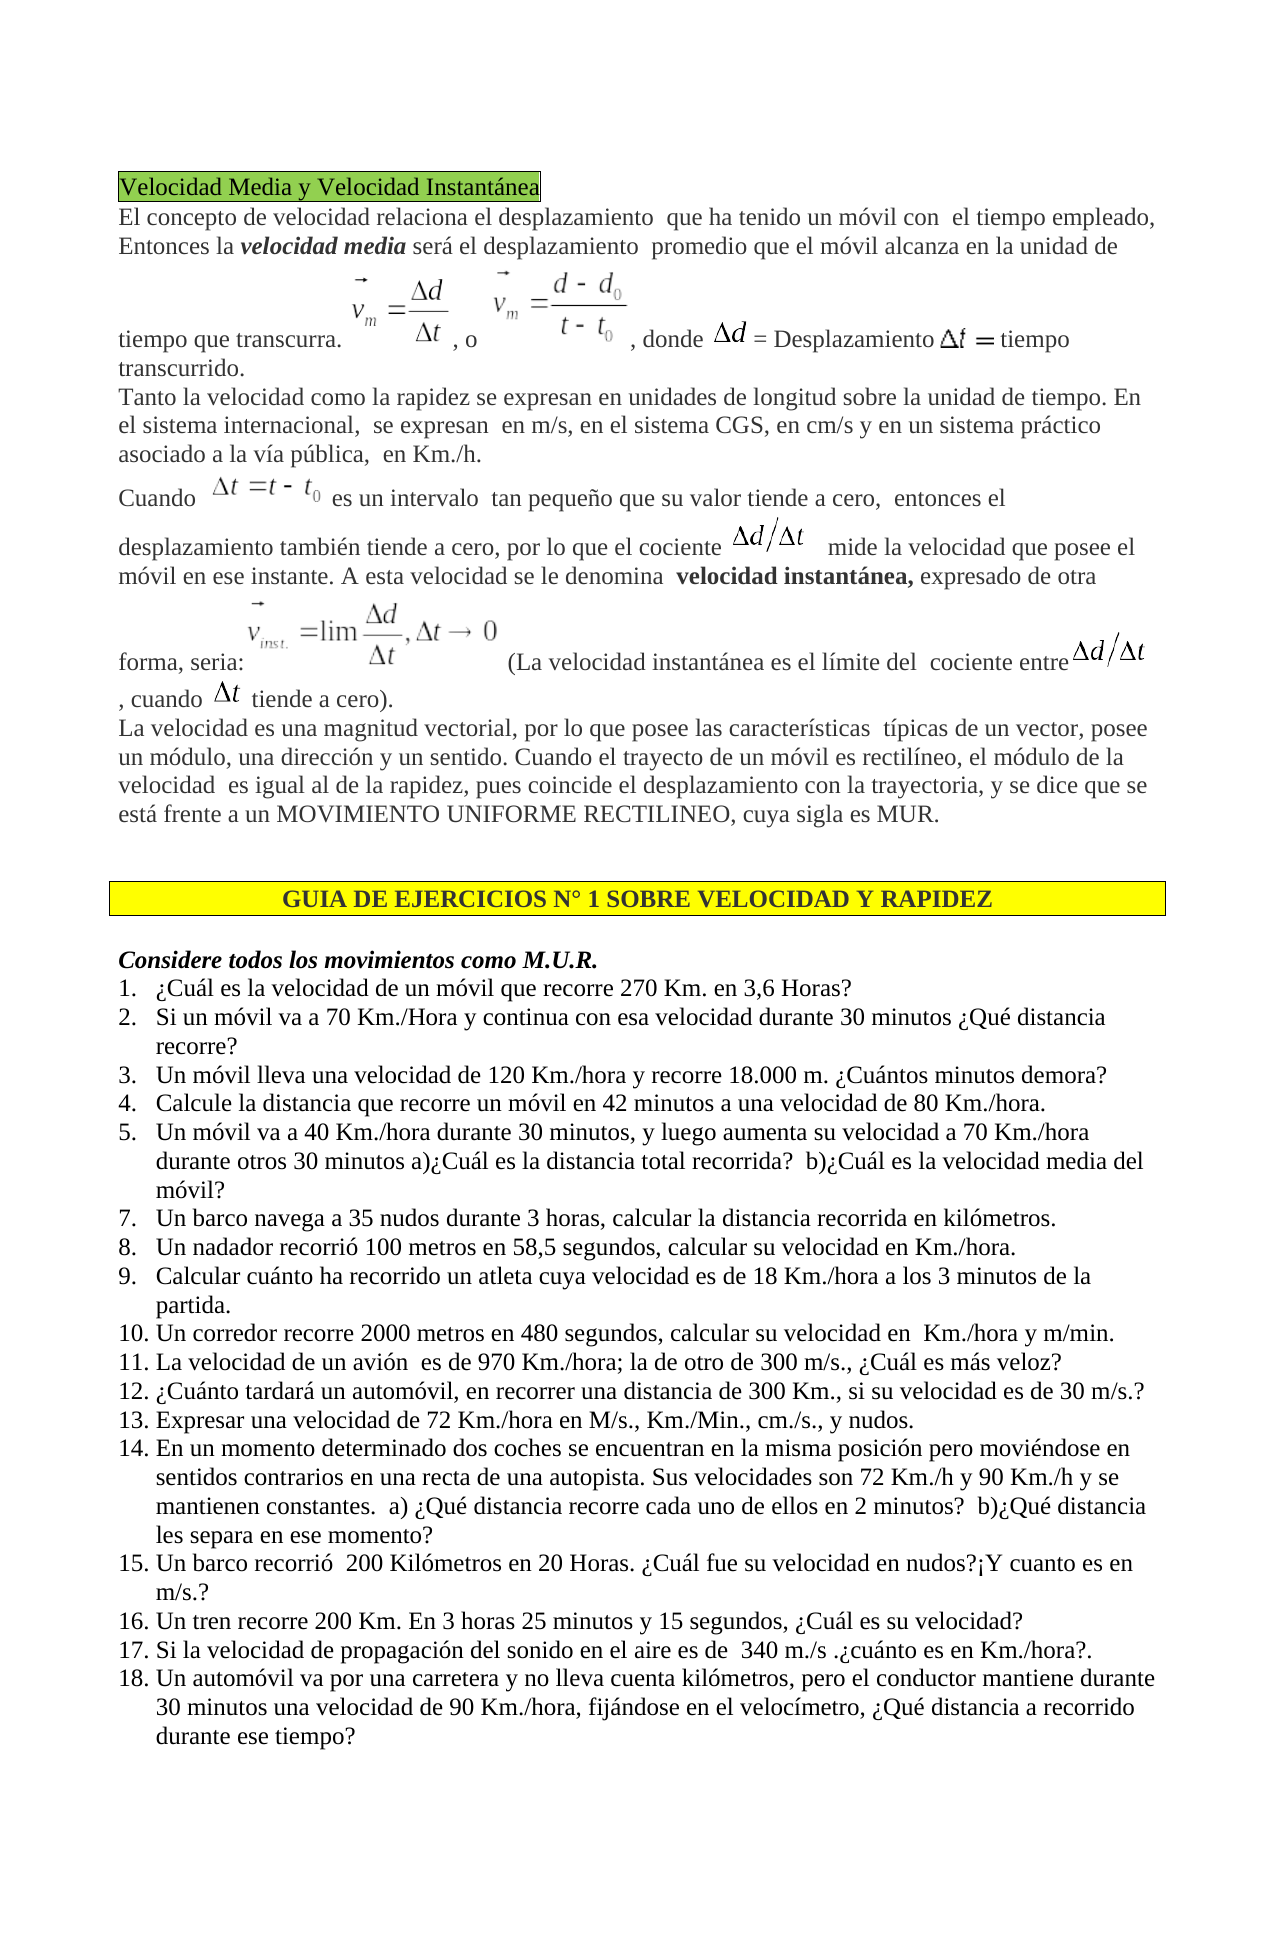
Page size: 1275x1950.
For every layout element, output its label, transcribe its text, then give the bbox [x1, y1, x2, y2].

list Un móvil lleva una velocidad de 120 Km./hora y recorre 18.000 m. ¿Cuántos minutos demora? [118, 1060, 1157, 1088]
list La velocidad de un avión es de 970 Km./hora; la de otro de 300 m/s., ¿Cuál es más veloz? [118, 1347, 1157, 1376]
list Un móvil va a 40 Km./hora durante 30 minutos, y luego aumenta su velocidad a 70 Km./hora durante otros 30 minutos a)¿Cuál es la distancia total recorrida? b)¿Cuál es la velocidad media del móvil? [118, 1117, 1157, 1203]
list Un tren recorre 200 Km. En 3 horas 25 minutos y 15 segundos, ¿Cuál es su velocidad? [118, 1606, 1157, 1635]
list ¿Cuál es la velocidad de un móvil que recorre 270 Km. en 3,6 Horas? [118, 973, 1157, 1002]
list En un momento determinado dos coches se encuentran en la misma posición pero moviéndose en sentidos contrarios en una recta de una autopista. Sus velocidades son 72 Km./h y 90 Km./h y se mantienen constantes. a) ¿Qué distancia recorre cada uno de ellos en 2 minutos? b)¿Qué distancia les separa en ese momento? [118, 1433, 1157, 1548]
text La velocidad es una magnitud vectorial, por lo que posee las características típicas de un vector, posee un módulo, una dirección y un sentido. Cuando el trayecto de un móvil es rectilíneo, el módulo de la velocidad es igual al de la rapidez, pues coincide el desplazamiento con la trayectoria, y se dice que se está frente a un MOVIMIENTO UNIFORME RECTILINEO, cuya sigla es MUR. [118, 713, 1157, 828]
list Si un móvil va a 70 Km./Hora y continua con esa velocidad durante 30 minutos ¿Qué distancia recorre? [118, 1002, 1157, 1060]
list Calcular cuánto ha recorrido un atleta cuya velocidad es de 18 Km./hora a los 3 minutos de la partida. [118, 1261, 1157, 1318]
list ¿Cuánto tardará un automóvil, en recorrer una distancia de 300 Km., si su velocidad es de 30 m/s.? [118, 1376, 1157, 1405]
list Si la velocidad de propagación del sonido en el aire es de 340 m./s .¿cuánto es en Km./hora?. [118, 1635, 1157, 1663]
text GUIA DE EJERCICIOS N° 1 SOBRE VELOCIDAD Y RAPIDEZ [110, 882, 1165, 915]
list Calcule la distancia que recorre un móvil en 42 minutos a una velocidad de 80 Km./hora. [118, 1088, 1157, 1117]
list Un barco recorrió 200 Kilómetros en 20 Horas. ¿Cuál fue su velocidad en nudos?¡Y cuanto es en m/s.? [118, 1548, 1157, 1606]
picture [940, 328, 994, 348]
list Un automóvil va por una carretera y no lleva cuenta kilómetros, pero el conductor mantiene durante 30 minutos una velocidad de 90 Km./hora, fijándose en el velocímetro, ¿Qué distancia a recorrido durante ese tiempo? [118, 1663, 1157, 1750]
text Cuando es un intervalo tan pequeño que su valor tiende a cero, entonces el desplazamiento también tiende a cero, por lo que el cociente mide la velocidad que posee el móvil en ese instante. A esta velocidad se le denomina velocidad instantánea, expresado de otra forma, seria: (La velocidad instantánea es el límite del cociente entre , cuando tiende a cero). [118, 468, 1157, 713]
list Expresar una velocidad de 72 Km./hora en M/s., Km./Min., cm./s., y nudos. [118, 1405, 1157, 1433]
text Velocidad Media y Velocidad Instantánea El concepto de velocidad relaciona el desplazamiento que ha tenido un móvil con el tiempo empleado, Entonces la velocidad media será el desplazamiento promedio que el móvil alcanza en la unidad de tiempo que transcurra. , o , donde = Desplazamiento tiempo transcurrido. Tanto la velocidad como la rapidez se expresan en unidades de longitud sobre la unidad de tiempo. En el sistema internacional, se expresan en m/s, en el sistema CGS, en cm/s y en un sistema práctico asociado a la vía pública, en Km./h. [118, 171, 1157, 468]
list Un nadador recorrió 100 metros en 58,5 segundos, calcular su velocidad en Km./hora. [118, 1232, 1157, 1261]
list Un barco navega a 35 nudos durante 3 horas, calcular la distancia recorrida en kilómetros. [118, 1203, 1157, 1232]
text Considere todos los movimientos como M.U.R. [118, 945, 1157, 973]
list Un corredor recorre 2000 metros en 480 segundos, calcular su velocidad en Km./hora y m/min. [118, 1318, 1157, 1347]
